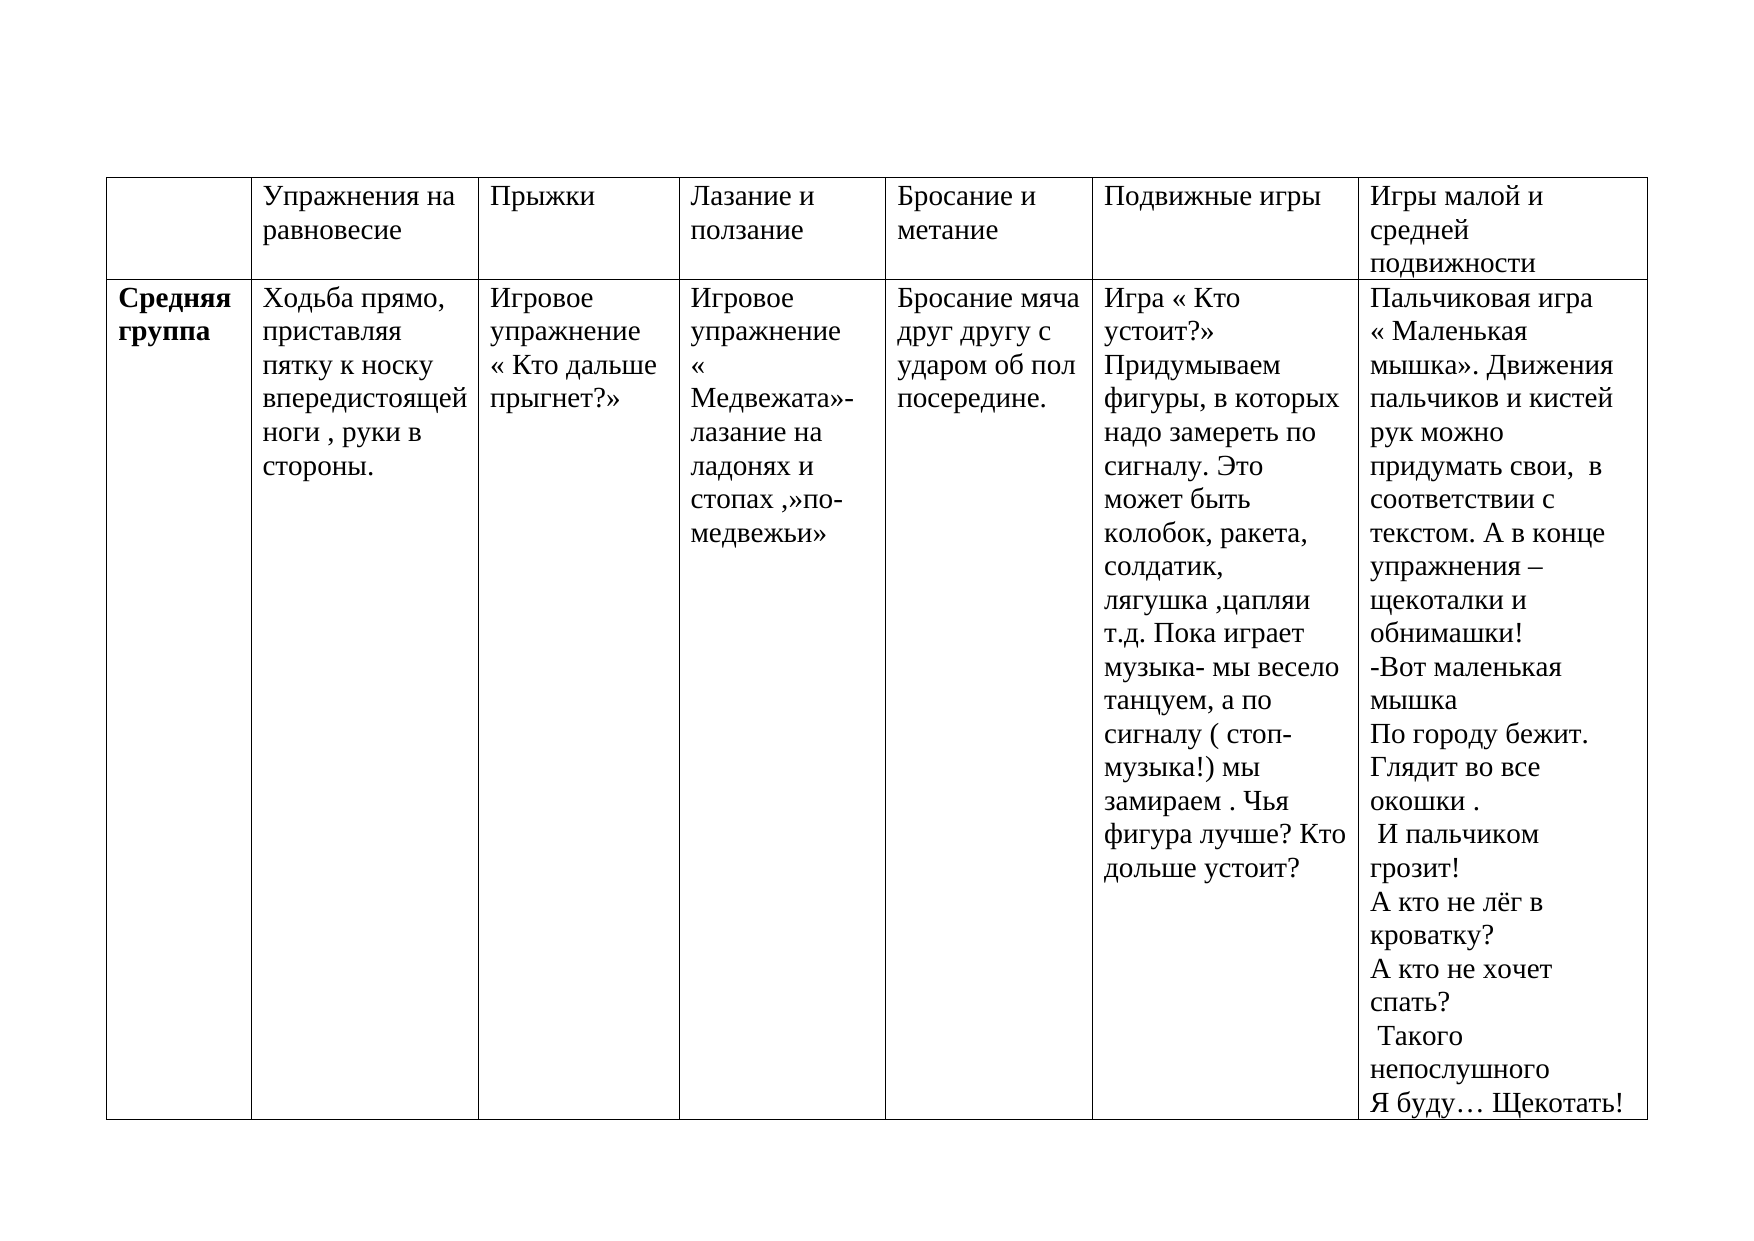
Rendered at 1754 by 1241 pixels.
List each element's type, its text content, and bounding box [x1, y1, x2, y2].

table_cell Ходьба прямо, приставляя пятку к носку впередистоящей ноги , руки в стороны. [252, 280, 478, 1118]
table_cell Игра « Кто устоит?» Придумываем фигуры, в которых надо замереть по сигналу. Это может быть колобок, ракета, солдатик, лягушка ,цапляи т.д. Пока играет музыка- мы весело танцуем, а по сигналу ( стоп-музыка!) мы замираем . Чья фигура лучше? Кто дольше устоит? [1093, 280, 1358, 1118]
table_cell Бросание мяча друг другу с ударом об пол посередине. [886, 280, 1092, 1118]
table_header Прыжки [479, 178, 679, 279]
table_header Бросание и метание [886, 178, 1092, 279]
table_header Подвижные игры [1093, 178, 1358, 279]
table_header Игры малой и средней подвижности [1359, 178, 1647, 279]
table_cell Игровое упражнение « Медвежата»- лазание на ладонях и стопах ,»по- медвежьи» [680, 280, 885, 1118]
table_cell Игровое упражнение « Кто дальше прыгнет?» [479, 280, 679, 1118]
table_header [107, 178, 251, 279]
table_header Упражнения на равновесие [252, 178, 478, 279]
table_cell Средняя группа [107, 280, 251, 1118]
table_header Лазание и ползание [680, 178, 885, 279]
table_cell Пальчиковая игра « Маленькая мышка». Движения пальчиков и кистей рук можно придумать свои, в соответствии с текстом. А в конце упражнения – щекоталки и обнимашки! -Вот маленькая мышка По городу бежит. Глядит во все окошки . И пальчиком грозит! А кто не лёг в кроватку? А кто не хочет спать? Такого непослушного Я буду… Щекотать! [1359, 280, 1647, 1118]
